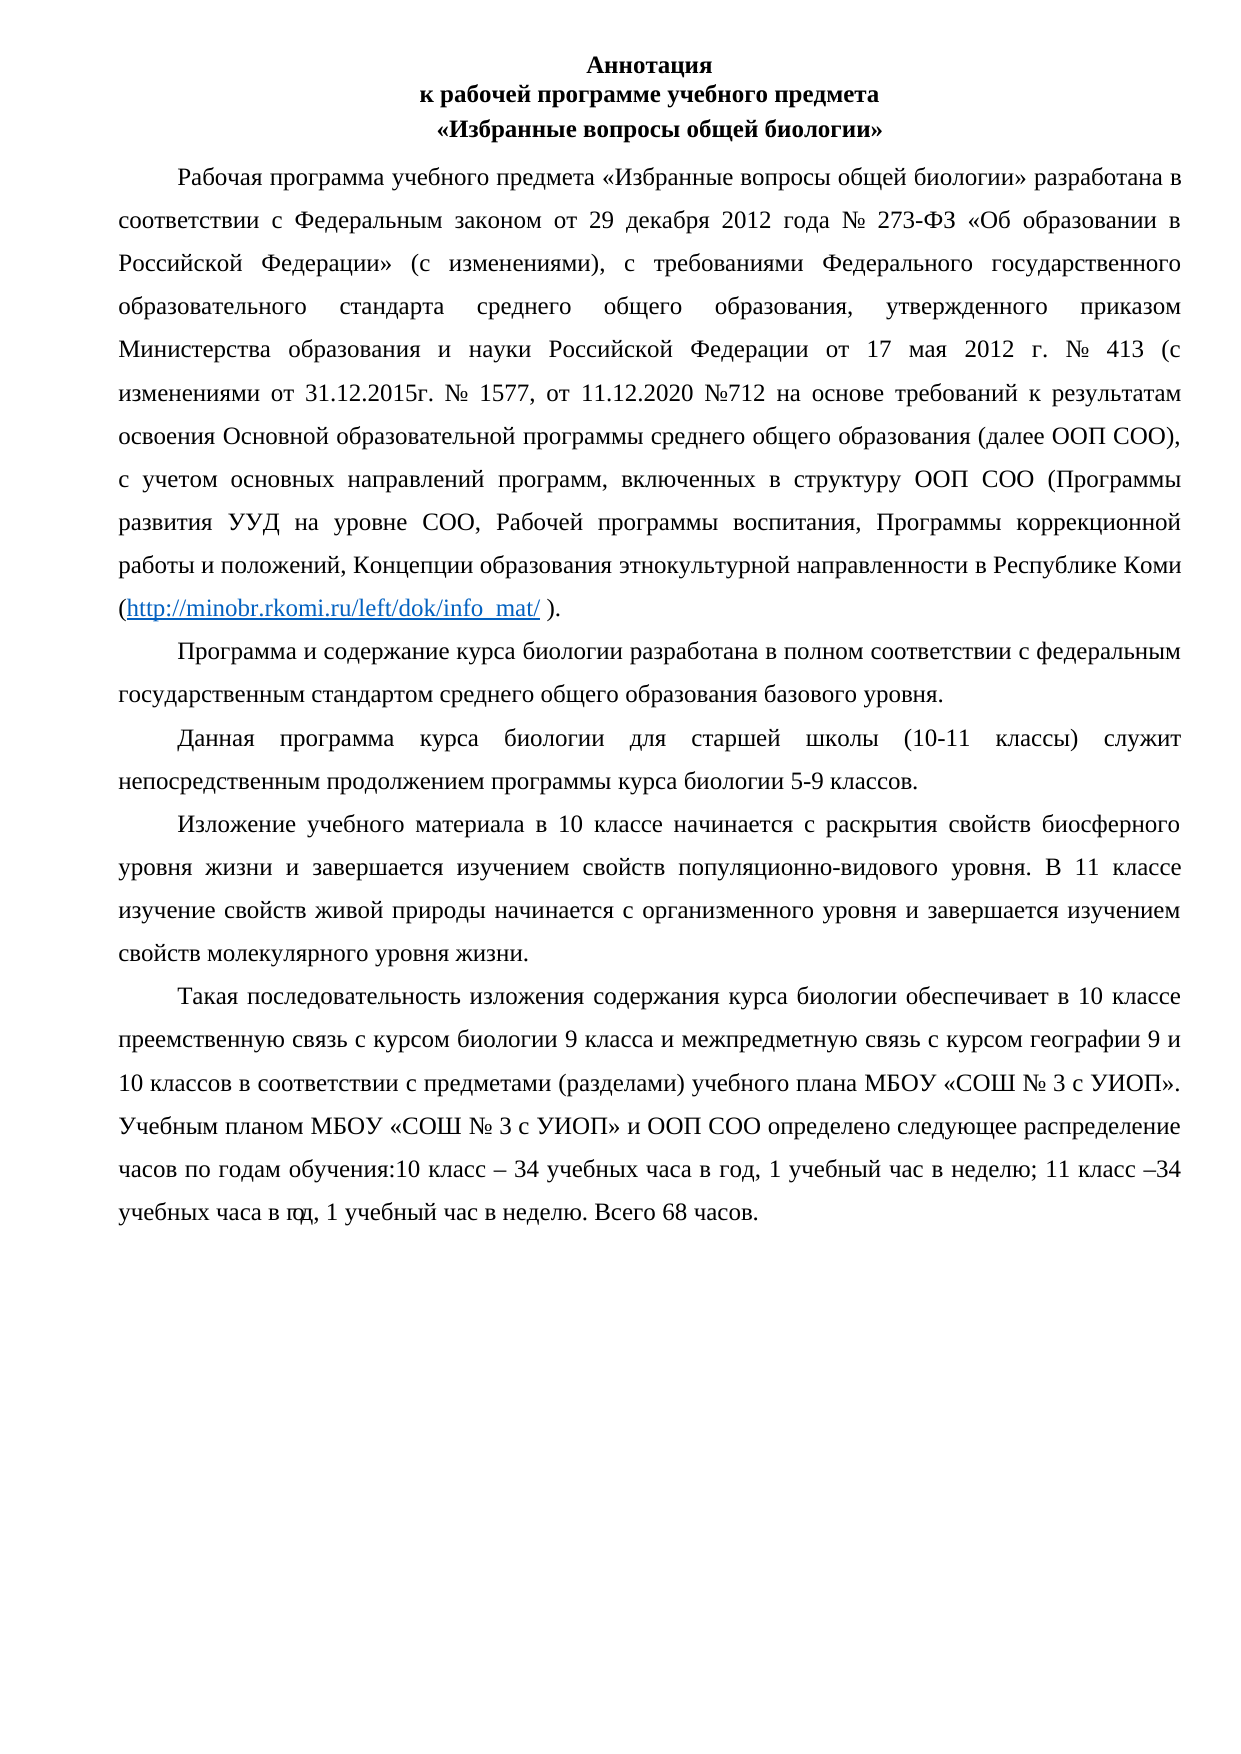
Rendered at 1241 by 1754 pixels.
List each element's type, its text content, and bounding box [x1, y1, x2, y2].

title «Избранные вопросы общей биологии» [328, 114, 992, 143]
text Аннотация [106, 50, 1192, 79]
text Рабочая программа учебного предмета «Избранные вопросы общей биологии» разработана в соответствии с Федеральным законом от 29 декабря 2012 года № 273-ФЗ «Об образовании в Российской Федерации» (с изменениями), с требованиями Федерального государственного образовательного стандарта среднего общего образования, утвержденного приказом Министерства образования и науки Российской Федерации от 17 мая 2012 г. № 413 (с изменениями от 31.12.2015г. № 1577, от 11.12.2020 №712 на основе требований к результатам освоения Основной образовательной программы среднего общего образования (далее ООП СОО), с учетом основных направлений программ, включенных в структуру ООП СОО (Программы развития УУД на уровне СОО, Рабочей программы воспитания, Программы коррекционной работы и положений, Концепции образования этнокультурной направленности в Республике Коми (http://minobr.rkomi.ru/left/dok/info_mat/ ). [118, 162, 1182, 622]
text Изложение учебного материала в 10 классе начинается с раскрытия свойств биосферного уровня жизни и завершается изучением свойств популяционно-видового уровня. В 11 классе изучение свойств живой природы начинается с организменного уровня и завершается изучением свойств молекулярного уровня жизни. [118, 809, 1181, 967]
text Такая последовательность изложения содержания курса биологии обеспечивает в 10 классе преемственную связь с курсом биологии 9 класса и межпредметную связь с курсом географии 9 и 10 классов в соответствии с предметами (разделами) учебного плана МБОУ «СОШ № 3 с УИОП». Учебным планом МБОУ «СОШ № 3 с УИОП» и ООП СОО определено следующее распределение часов по годам обучения:10 класс – 34 учебных часа в год, 1 учебный час в неделю; 11 класс –34 учебных часа в год, 1 учебный час в неделю. Всего 68 часов. [118, 981, 1182, 1226]
text к рабочей программе учебного предмета [106, 79, 1192, 107]
text Данная программа курса биологии для старшей школы (10-11 классы) служит непосредственным продолжением программы курса биологии 5-9 классов. [118, 723, 1182, 794]
text Программа и содержание курса биологии разработана в полном соответствии с федеральным государственным стандартом среднего общего образования базового уровня. [118, 636, 1182, 708]
